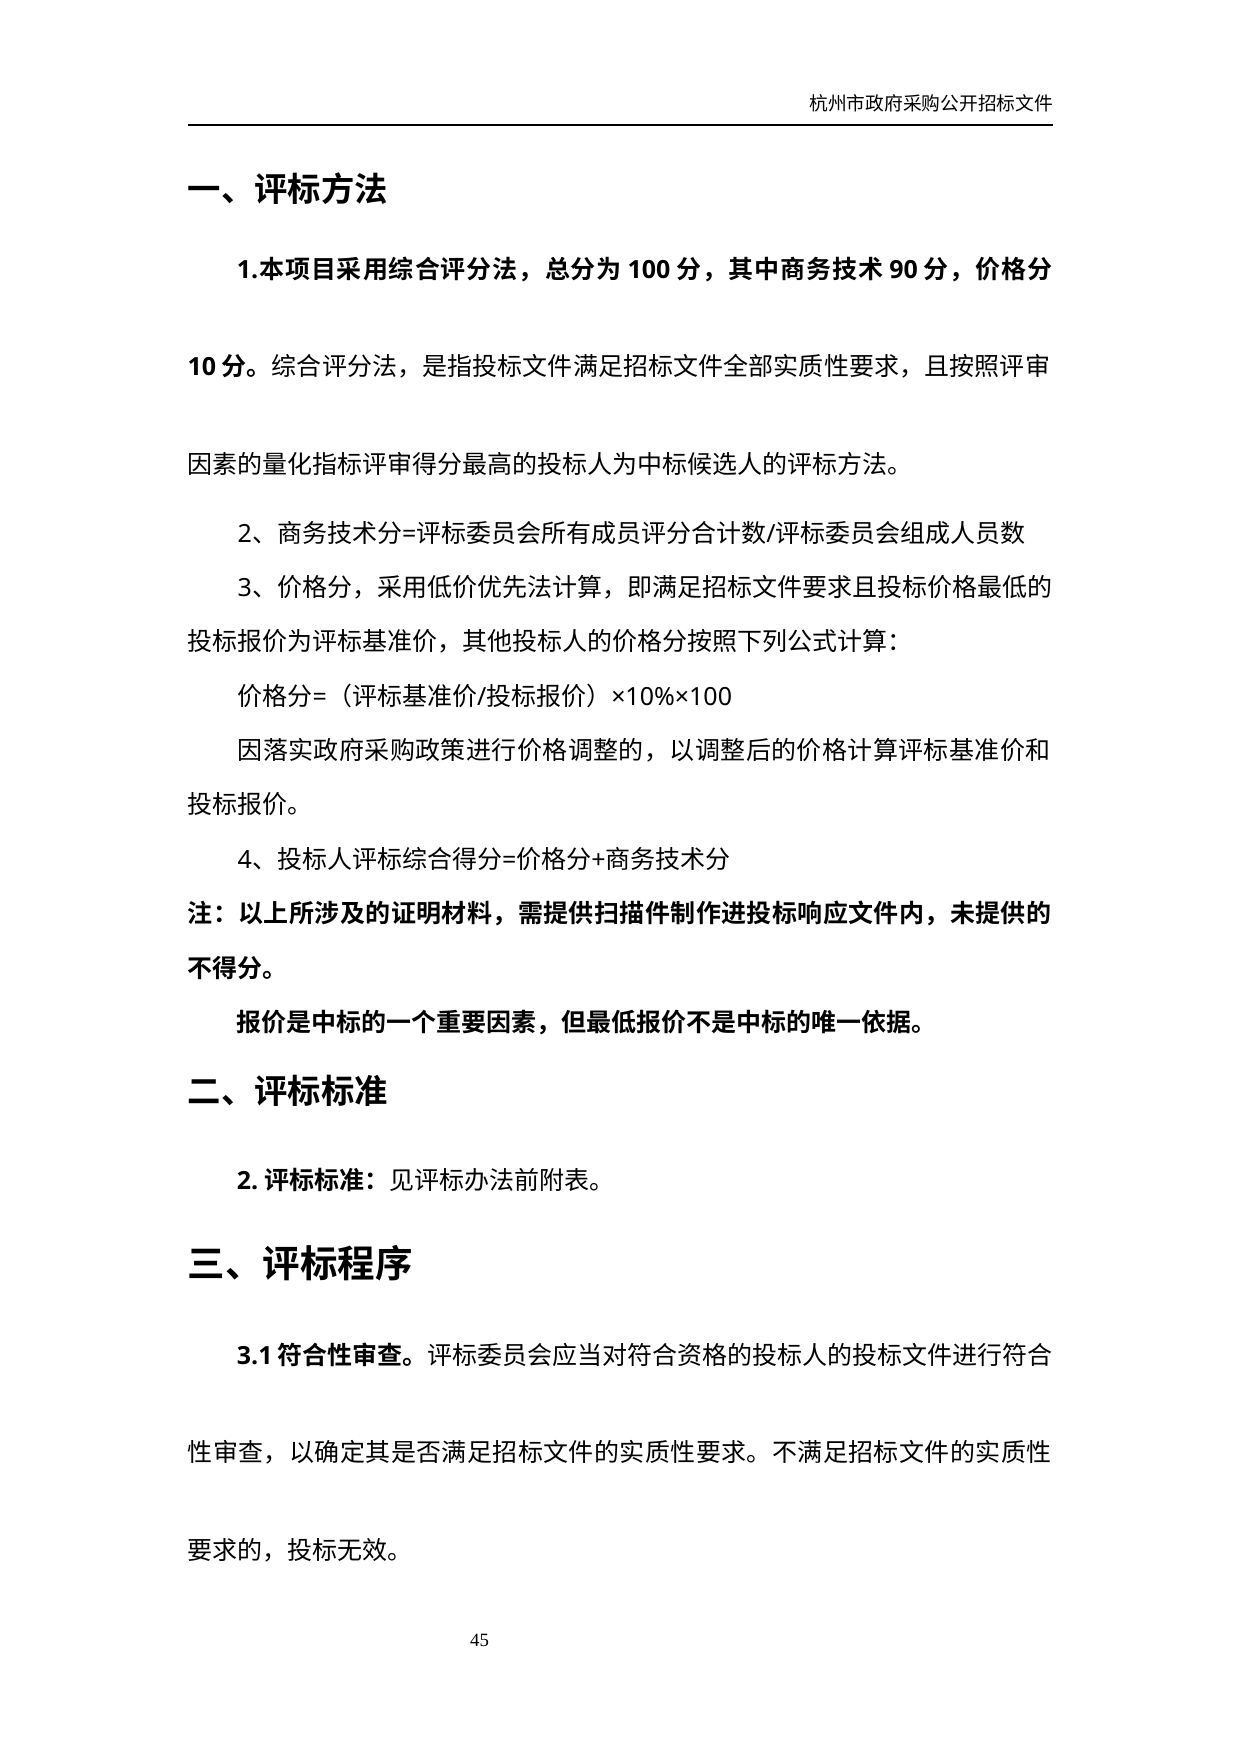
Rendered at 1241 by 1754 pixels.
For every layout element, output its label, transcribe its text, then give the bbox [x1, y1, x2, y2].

text 3.1符合性审查。评标委员会应当对符合资格的投标人的投标文件进行符合性审查，以确定其是否满足招标文件的实质性要求。不满足招标文件的实质性要求的，投标无效。 [187, 1321, 1053, 1581]
text 2. 评标标准：见评标办法前附表。 [187, 1146, 1053, 1211]
text 1.本项目采用综合评分法，总分为100分，其中商务技术90分，价格分10分。综合评分法，是指投标文件满足招标文件全部实质性要求，且按照评审因素的量化指标评审得分最高的投标人为中标候选人的评标方法。 [187, 235, 1053, 495]
text 三、评标程序 [187, 1229, 1053, 1294]
text 价格分=（评标基准价/投标报价）×10%×100 [187, 676, 1053, 712]
text 4、投标人评标综合得分=价格分+商务技术分 [187, 839, 1053, 876]
text 报价是中标的一个重要因素，但最低报价不是中标的唯一依据。 [187, 1002, 1053, 1039]
text 因落实政府采购政策进行价格调整的，以调整后的价格计算评标基准价和投标报价。 [187, 731, 1053, 821]
text 二、评标标准 [187, 1057, 1053, 1122]
text 一、评标方法 [187, 163, 1053, 211]
text 2、商务技术分=评标委员会所有成员评分合计数/评标委员会组成人员数 [187, 513, 1053, 549]
text 注：以上所涉及的证明材料，需提供扫描件制作进投标响应文件内，未提供的不得分。 [187, 894, 1053, 984]
text 3、价格分，采用低价优先法计算，即满足招标文件要求且投标价格最低的投标报价为评标基准价，其他投标人的价格分按照下列公式计算： [187, 567, 1053, 658]
